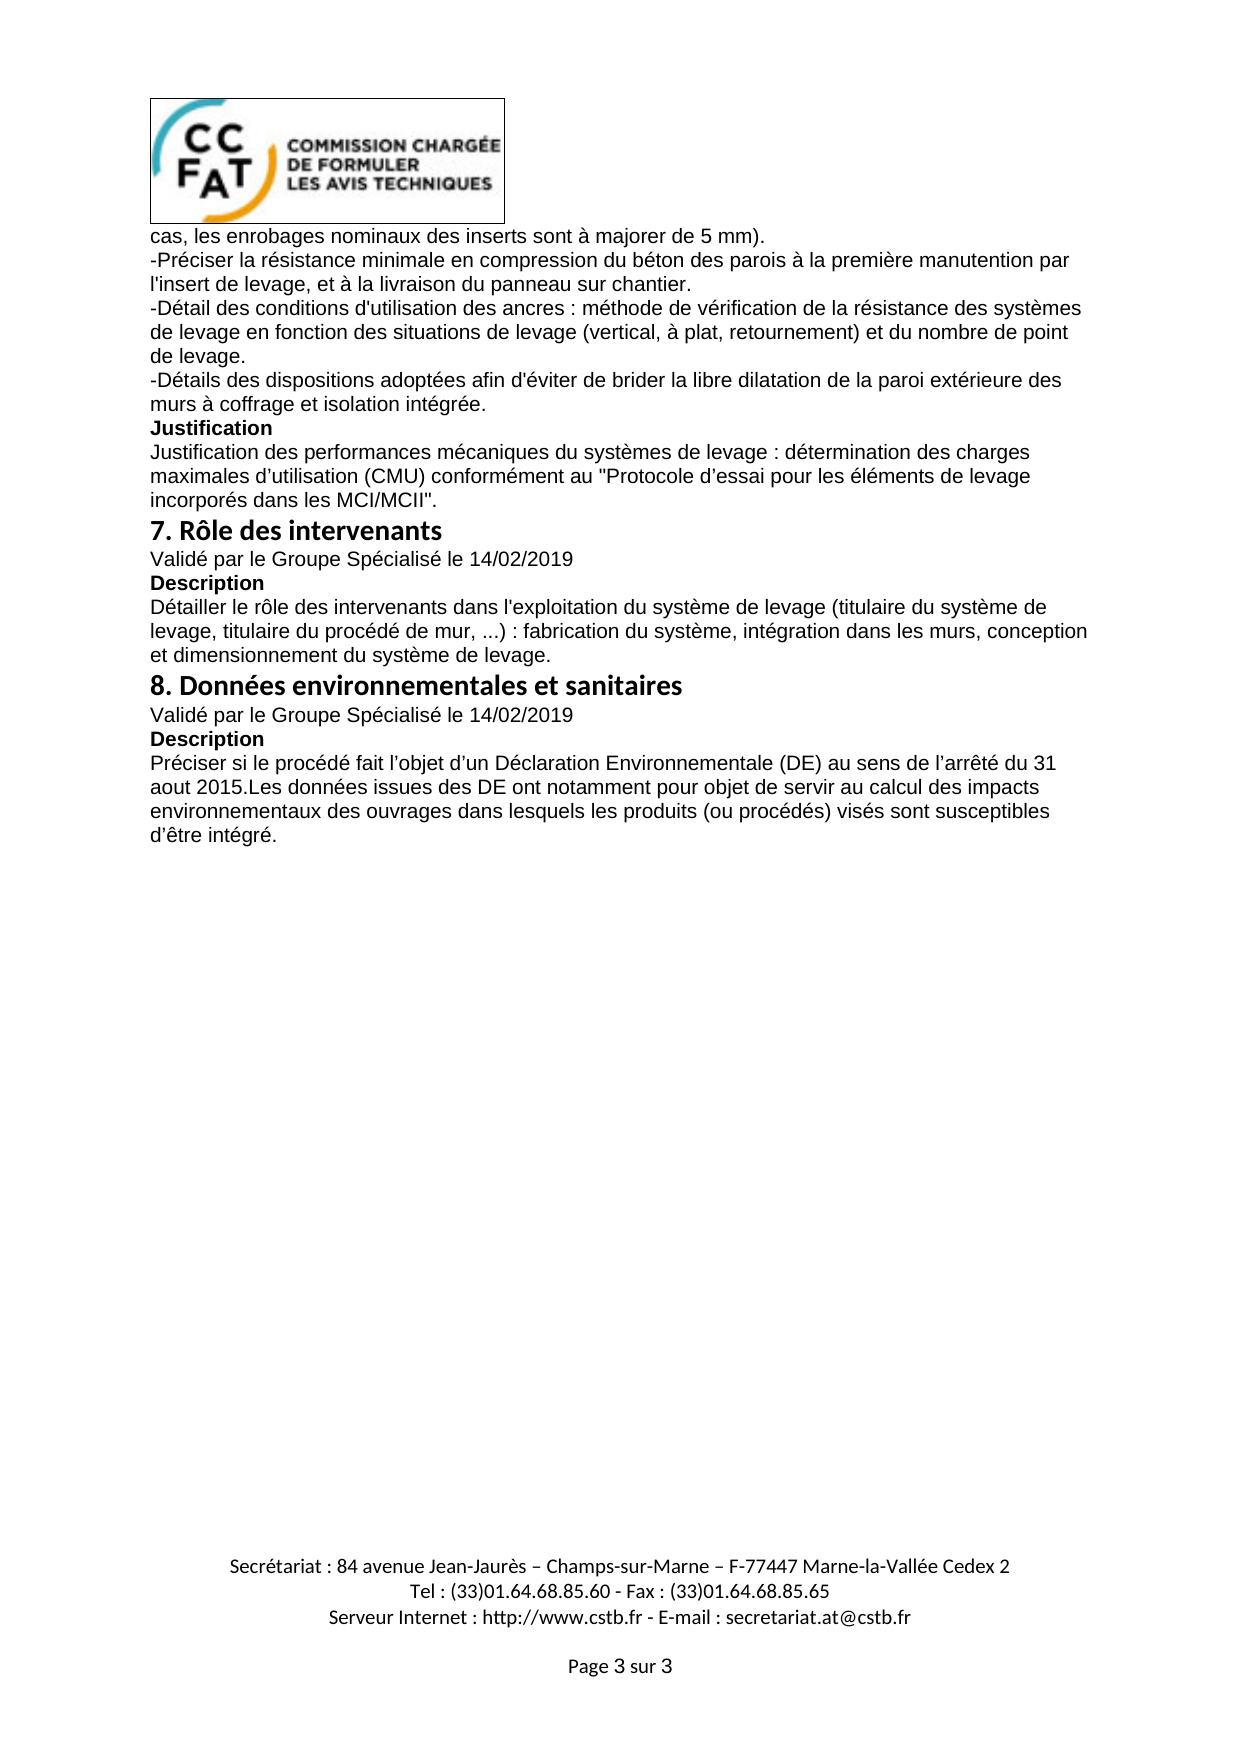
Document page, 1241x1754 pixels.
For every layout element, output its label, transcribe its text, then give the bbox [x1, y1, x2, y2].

text Justification des performances mécaniques du systèmes de levage : détermination des charges maximales d’utilisation (CMU) conformément au "Protocole d’essai pour les éléments de levage incorporés dans les MCI/MCII". [150, 440, 1090, 512]
text Préciser si le procédé fait l’objet d’un Déclaration Environnementale (DE) au sens de l’arrêté du 31 aout 2015.Les données issues des DE ont notamment pour objet de servir au calcul des impacts environnementaux des ouvrages dans lesquels les produits (ou procédés) visés sont susceptibles d’être intégré. [150, 751, 1090, 846]
text 8. Données environnementales et sanitaires [150, 667, 1090, 703]
text 7. Rôle des intervenants [150, 512, 1090, 547]
text -Détails des dispositions adoptées afin d'éviter de brider la libre dilatation de la paroi extérieure des murs à coffrage et isolation intégrée. [150, 368, 1090, 416]
text Détailler le rôle des intervenants dans l'exploitation du système de levage (titulaire du système de levage, titulaire du procédé de mur, ...) : fabrication du système, intégration dans les murs, conception et dimensionnement du système de levage. [150, 595, 1090, 667]
text -Préciser la résistance minimale en compression du béton des parois à la première manutention par l'insert de levage, et à la livraison du panneau sur chantier. [150, 248, 1090, 296]
text Justification [150, 416, 1090, 440]
text -Détail des conditions d'utilisation des ancres : méthode de vérification de la résistance des systèmes de levage en fonction des situations de levage (vertical, à plat, retournement) et du nombre de point de levage. [150, 296, 1090, 368]
text Description [150, 571, 1090, 595]
text Description [150, 727, 1090, 751]
text Validé par le Groupe Spécialisé le 14/02/2019 [150, 703, 1090, 727]
picture [151, 99, 504, 223]
text Validé par le Groupe Spécialisé le 14/02/2019 [150, 547, 1090, 571]
